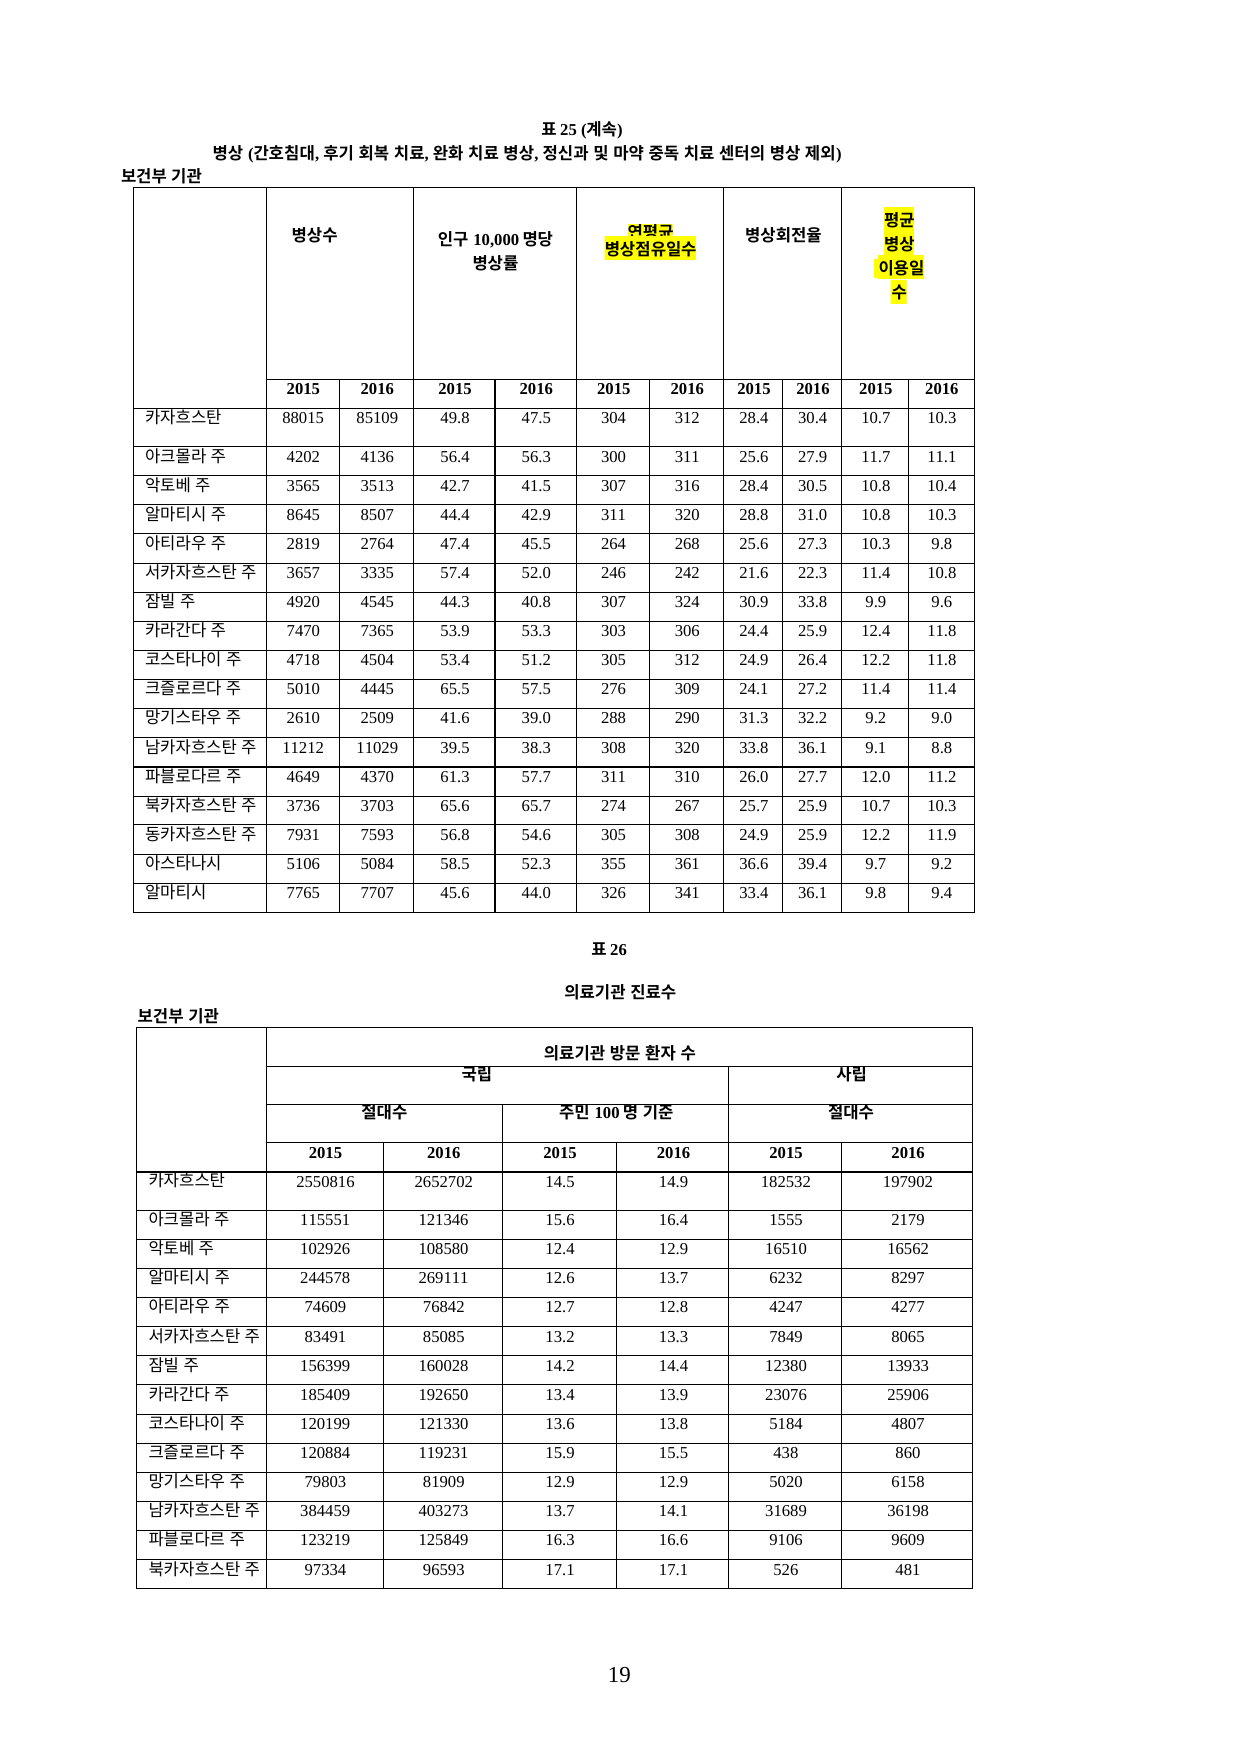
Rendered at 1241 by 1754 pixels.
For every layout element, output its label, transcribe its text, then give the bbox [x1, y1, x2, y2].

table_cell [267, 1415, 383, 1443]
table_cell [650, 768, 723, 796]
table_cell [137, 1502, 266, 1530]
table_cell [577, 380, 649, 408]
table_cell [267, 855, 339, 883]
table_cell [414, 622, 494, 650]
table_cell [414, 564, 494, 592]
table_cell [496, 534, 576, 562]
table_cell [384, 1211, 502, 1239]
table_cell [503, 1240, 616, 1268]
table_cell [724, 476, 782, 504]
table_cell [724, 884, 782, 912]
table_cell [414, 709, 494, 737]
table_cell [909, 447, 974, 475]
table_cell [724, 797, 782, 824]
text 보건부 기관 [121, 1003, 1115, 1027]
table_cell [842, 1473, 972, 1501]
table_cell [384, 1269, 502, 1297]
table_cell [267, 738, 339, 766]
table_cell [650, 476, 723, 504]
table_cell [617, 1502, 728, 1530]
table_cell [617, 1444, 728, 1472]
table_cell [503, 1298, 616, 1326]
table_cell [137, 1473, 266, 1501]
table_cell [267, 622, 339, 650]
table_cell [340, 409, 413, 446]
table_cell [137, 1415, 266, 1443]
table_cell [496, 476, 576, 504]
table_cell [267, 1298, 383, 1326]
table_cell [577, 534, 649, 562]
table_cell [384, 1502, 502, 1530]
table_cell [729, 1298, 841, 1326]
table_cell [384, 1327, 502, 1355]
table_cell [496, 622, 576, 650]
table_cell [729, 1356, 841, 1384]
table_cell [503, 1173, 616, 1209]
text 보건부 기관 [121, 164, 1120, 187]
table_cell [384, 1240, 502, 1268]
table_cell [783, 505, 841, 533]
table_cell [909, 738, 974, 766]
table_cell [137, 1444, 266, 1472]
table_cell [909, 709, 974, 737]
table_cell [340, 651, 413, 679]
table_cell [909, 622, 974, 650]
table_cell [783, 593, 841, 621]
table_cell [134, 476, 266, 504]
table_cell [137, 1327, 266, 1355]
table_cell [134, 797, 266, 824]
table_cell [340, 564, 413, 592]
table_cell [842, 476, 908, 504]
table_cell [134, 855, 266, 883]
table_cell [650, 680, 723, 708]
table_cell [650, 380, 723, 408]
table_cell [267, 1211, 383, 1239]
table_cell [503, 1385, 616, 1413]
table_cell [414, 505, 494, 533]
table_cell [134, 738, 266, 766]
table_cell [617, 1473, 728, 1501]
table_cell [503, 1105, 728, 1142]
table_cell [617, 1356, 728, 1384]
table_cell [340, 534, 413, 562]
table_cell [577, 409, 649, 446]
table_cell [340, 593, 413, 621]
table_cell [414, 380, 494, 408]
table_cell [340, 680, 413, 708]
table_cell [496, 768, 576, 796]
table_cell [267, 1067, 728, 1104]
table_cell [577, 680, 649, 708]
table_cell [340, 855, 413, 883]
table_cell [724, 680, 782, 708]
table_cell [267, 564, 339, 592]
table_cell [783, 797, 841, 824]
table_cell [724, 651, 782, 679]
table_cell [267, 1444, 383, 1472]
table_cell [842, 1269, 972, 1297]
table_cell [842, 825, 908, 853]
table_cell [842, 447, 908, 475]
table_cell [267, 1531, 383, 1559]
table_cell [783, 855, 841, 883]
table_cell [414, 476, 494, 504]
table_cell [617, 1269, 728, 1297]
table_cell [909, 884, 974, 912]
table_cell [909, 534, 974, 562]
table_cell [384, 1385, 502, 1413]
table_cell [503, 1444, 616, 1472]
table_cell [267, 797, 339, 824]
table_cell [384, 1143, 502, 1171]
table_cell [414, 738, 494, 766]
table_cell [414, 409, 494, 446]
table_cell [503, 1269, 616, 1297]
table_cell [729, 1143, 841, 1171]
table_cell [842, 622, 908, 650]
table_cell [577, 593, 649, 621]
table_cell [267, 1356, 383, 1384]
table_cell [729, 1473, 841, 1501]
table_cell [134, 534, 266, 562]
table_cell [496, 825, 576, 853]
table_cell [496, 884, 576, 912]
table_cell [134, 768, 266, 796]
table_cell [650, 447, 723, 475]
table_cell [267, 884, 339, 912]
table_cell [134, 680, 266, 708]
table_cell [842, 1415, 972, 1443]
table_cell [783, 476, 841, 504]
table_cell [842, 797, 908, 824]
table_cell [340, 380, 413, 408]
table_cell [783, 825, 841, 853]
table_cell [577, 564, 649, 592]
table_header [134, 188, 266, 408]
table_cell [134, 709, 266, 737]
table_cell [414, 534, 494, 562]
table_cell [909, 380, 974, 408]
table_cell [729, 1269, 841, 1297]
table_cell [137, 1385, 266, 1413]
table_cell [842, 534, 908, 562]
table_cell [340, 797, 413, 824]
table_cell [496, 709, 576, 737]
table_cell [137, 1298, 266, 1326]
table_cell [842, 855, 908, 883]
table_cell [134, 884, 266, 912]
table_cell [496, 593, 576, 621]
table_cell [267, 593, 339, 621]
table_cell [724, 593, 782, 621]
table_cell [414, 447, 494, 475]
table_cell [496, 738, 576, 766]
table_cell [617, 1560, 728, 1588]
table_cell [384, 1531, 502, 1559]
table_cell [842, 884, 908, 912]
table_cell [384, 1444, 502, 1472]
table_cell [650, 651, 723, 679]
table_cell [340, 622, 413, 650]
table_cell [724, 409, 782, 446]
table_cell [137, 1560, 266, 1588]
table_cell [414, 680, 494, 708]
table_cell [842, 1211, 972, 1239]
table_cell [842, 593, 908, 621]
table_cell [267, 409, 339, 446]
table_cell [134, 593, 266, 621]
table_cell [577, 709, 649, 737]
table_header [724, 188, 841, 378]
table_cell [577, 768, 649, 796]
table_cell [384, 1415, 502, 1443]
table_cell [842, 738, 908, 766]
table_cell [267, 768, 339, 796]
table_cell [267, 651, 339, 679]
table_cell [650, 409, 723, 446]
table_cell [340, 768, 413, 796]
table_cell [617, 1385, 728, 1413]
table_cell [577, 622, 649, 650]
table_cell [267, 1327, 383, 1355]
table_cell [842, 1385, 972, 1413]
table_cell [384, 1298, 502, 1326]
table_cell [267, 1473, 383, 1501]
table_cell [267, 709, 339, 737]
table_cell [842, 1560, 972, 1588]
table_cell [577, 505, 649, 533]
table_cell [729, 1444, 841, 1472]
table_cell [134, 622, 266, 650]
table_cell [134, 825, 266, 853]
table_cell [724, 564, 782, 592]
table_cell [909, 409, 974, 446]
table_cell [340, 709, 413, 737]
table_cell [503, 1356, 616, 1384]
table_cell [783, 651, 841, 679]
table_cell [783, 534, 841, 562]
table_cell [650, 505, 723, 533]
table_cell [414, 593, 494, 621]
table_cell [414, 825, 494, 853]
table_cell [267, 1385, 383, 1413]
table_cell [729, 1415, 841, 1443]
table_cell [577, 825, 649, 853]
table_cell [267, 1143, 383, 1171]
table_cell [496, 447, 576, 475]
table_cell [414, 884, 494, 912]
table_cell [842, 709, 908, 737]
text 의료기관 진료수 [121, 979, 1119, 1003]
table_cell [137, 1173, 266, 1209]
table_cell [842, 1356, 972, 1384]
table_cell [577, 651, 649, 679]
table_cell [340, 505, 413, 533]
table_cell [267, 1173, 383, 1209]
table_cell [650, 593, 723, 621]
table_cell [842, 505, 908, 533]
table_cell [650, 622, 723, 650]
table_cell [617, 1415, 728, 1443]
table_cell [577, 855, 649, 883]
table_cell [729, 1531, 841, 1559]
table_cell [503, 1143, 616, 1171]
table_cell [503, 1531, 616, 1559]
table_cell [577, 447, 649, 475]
list 표26 [170, 940, 1111, 959]
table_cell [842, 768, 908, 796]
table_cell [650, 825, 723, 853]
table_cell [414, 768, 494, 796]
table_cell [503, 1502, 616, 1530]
list 표25 (계속) [170, 116, 1136, 140]
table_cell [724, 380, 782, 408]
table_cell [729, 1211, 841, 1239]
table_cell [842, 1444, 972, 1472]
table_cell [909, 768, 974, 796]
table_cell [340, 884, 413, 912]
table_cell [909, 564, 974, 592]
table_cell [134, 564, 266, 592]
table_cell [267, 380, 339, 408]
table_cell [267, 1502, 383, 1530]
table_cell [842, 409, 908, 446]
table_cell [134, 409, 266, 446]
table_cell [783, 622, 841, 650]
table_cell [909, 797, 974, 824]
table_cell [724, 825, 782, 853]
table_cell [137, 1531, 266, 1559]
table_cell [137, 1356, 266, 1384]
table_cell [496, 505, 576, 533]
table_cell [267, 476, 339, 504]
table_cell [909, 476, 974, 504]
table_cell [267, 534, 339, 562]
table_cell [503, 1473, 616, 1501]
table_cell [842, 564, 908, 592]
text 병상 (간호침대, 후기 회복 치료, 완화 치료 병상, 정신과 및 마약 중독 치료 센터의 병상 제외) [121, 140, 1119, 164]
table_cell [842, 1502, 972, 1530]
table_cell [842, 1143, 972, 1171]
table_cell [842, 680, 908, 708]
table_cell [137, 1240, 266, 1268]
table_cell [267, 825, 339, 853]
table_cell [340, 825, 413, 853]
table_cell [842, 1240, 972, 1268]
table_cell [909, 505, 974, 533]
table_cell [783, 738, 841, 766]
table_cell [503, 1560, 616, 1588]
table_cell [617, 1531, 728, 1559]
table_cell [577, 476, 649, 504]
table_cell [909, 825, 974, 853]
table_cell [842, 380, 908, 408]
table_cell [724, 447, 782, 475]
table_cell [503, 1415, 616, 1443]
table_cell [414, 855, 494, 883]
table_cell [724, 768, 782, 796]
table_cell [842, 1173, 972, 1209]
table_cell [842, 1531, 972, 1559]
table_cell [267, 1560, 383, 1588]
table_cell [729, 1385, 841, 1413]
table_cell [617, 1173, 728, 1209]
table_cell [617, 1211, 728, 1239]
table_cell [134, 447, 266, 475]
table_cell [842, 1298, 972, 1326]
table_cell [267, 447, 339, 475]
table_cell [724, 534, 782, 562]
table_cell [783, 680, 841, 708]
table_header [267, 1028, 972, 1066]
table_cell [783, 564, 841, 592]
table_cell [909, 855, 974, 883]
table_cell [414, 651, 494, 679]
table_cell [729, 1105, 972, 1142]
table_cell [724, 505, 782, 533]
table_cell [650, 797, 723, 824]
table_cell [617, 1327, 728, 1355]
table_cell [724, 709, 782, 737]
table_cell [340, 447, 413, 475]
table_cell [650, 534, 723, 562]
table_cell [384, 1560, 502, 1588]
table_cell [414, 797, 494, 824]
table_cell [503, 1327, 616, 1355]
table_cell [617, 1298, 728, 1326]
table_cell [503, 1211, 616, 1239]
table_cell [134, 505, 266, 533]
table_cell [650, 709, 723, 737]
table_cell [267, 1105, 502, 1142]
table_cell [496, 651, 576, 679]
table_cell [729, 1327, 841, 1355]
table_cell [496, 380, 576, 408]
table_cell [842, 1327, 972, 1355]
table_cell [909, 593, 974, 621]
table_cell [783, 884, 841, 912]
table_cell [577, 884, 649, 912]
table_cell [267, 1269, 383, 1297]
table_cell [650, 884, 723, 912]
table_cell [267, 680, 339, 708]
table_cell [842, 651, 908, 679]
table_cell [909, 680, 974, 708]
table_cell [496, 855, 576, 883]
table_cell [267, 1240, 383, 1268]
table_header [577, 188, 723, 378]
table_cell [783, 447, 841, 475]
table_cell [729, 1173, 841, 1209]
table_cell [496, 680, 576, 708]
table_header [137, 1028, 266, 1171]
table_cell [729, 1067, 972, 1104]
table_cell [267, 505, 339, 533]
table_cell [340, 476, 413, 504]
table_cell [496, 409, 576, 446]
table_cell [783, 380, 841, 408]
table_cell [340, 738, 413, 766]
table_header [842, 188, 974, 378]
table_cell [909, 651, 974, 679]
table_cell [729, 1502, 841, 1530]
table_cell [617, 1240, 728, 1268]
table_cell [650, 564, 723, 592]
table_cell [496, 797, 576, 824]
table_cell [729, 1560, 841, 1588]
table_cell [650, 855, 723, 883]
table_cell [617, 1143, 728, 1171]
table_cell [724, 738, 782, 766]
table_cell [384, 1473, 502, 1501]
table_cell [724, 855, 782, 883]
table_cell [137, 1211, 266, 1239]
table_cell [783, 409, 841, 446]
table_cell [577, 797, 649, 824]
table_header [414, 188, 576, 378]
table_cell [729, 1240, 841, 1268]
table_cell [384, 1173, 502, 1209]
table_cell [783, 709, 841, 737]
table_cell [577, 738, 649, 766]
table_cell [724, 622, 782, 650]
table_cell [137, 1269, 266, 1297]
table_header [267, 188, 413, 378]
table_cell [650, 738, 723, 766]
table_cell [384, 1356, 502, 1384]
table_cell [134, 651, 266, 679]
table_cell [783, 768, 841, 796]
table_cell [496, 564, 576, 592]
